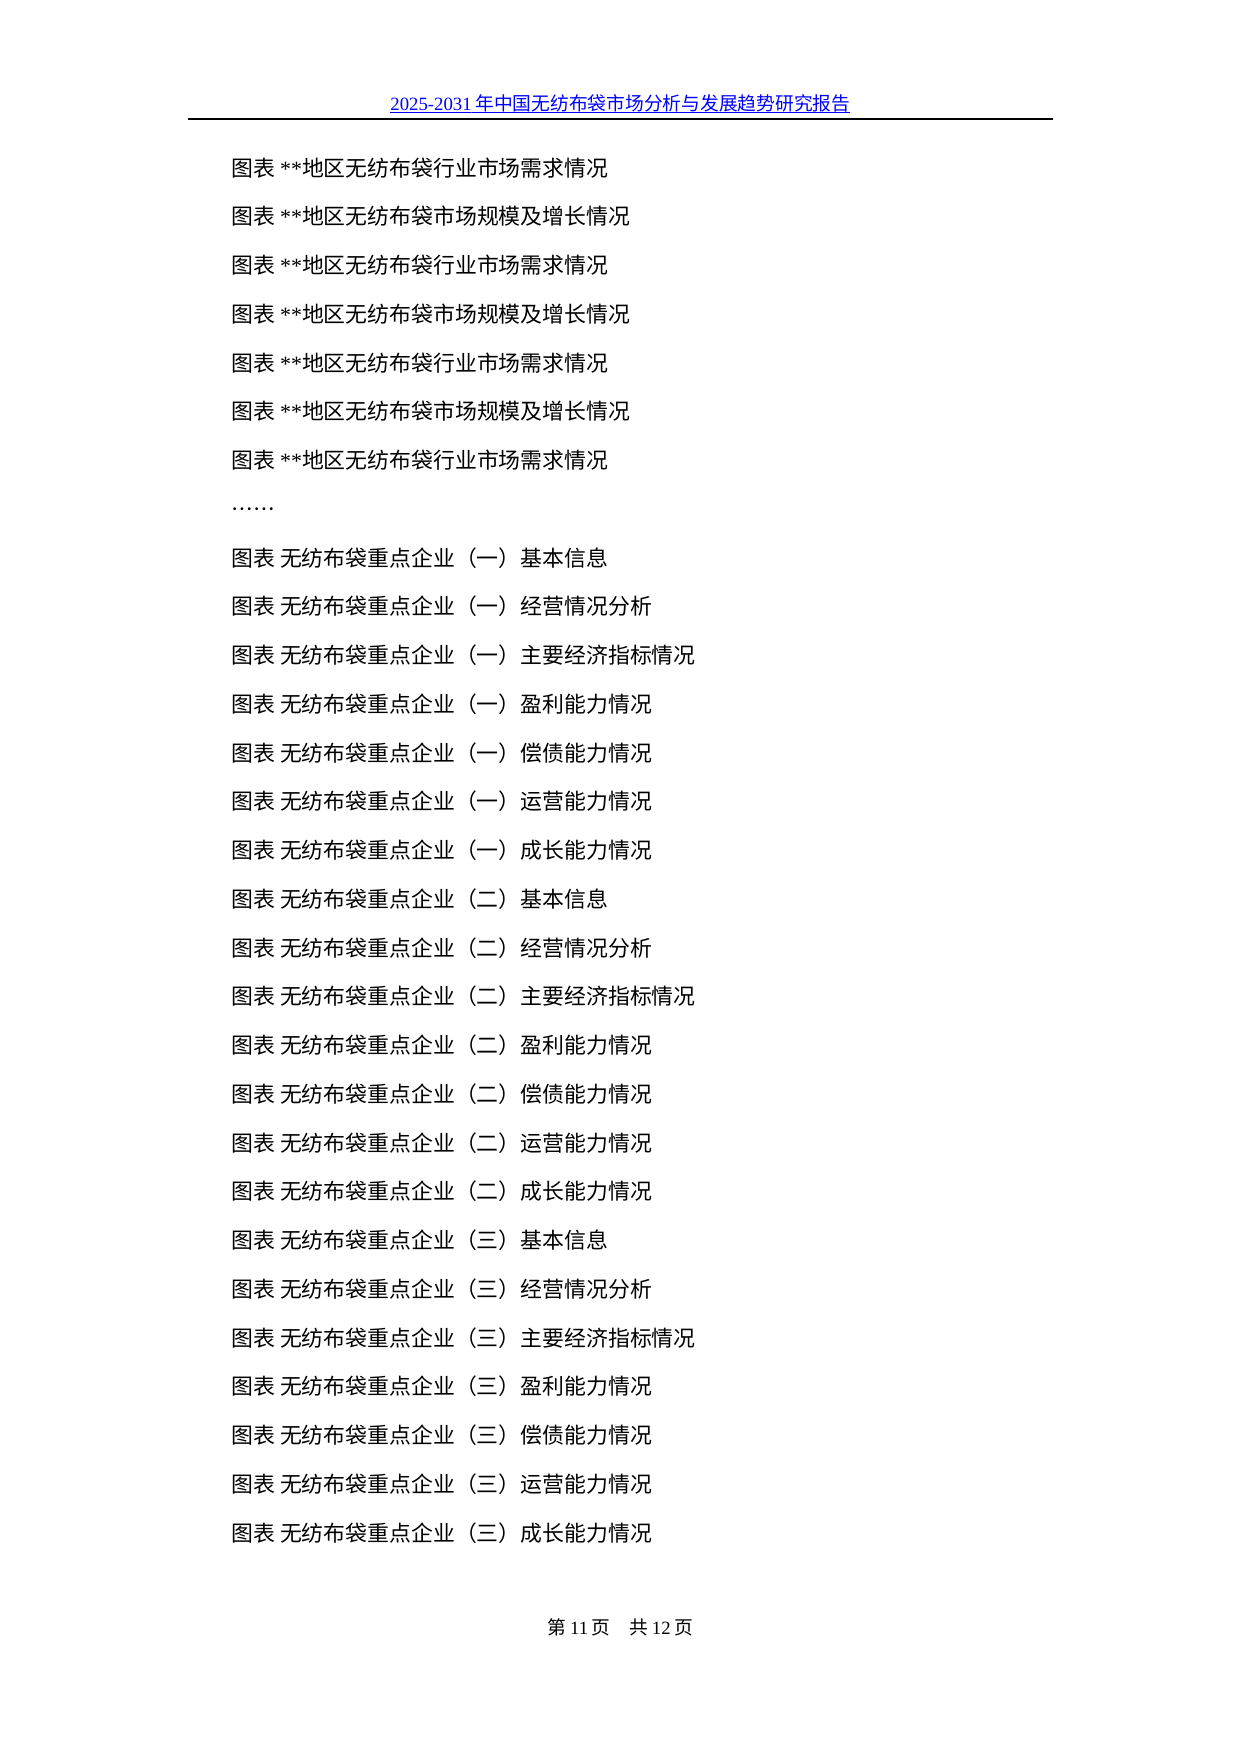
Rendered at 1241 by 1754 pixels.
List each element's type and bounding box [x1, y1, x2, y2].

text [187, 150, 1053, 1548]
